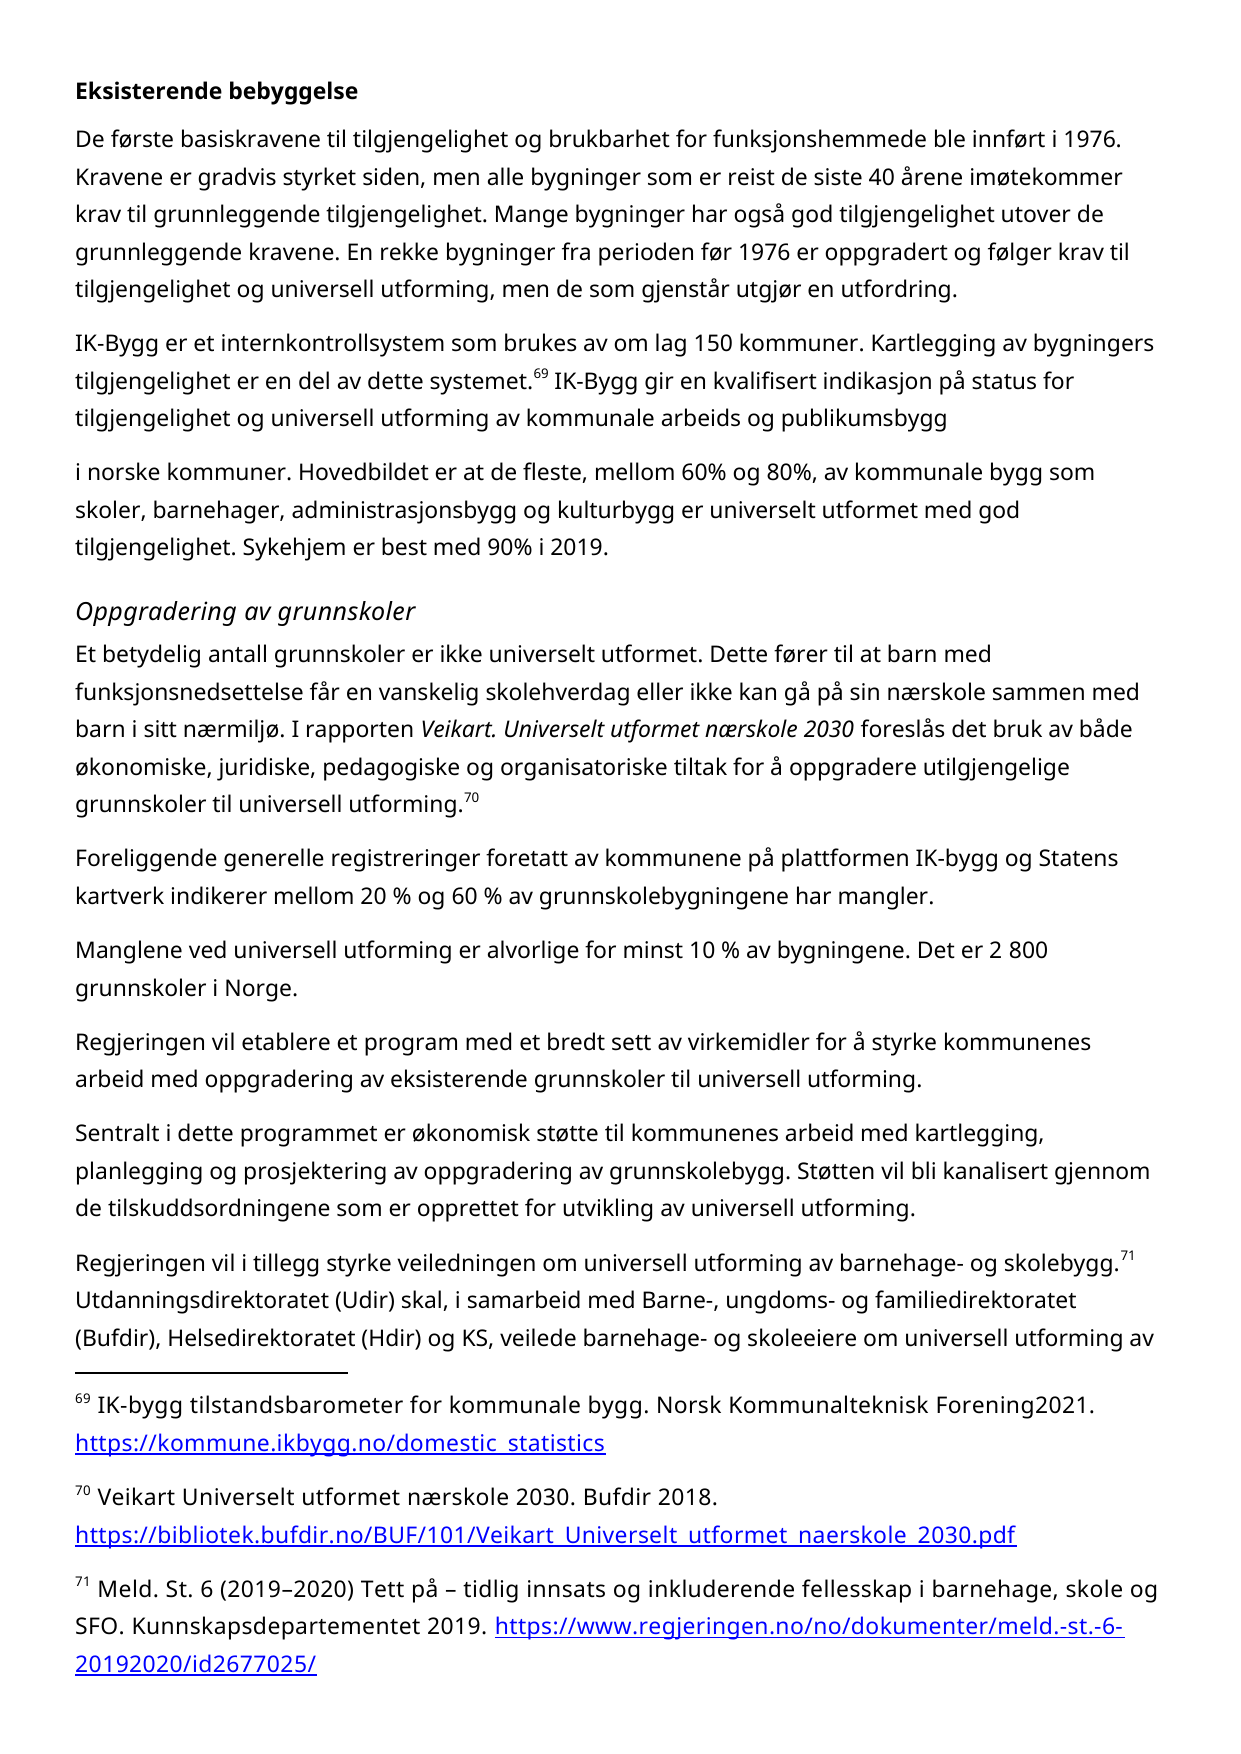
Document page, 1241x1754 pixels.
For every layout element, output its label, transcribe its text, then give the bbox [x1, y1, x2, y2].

text De første basiskravene til tilgjengelighet og brukbarhet for funksjonshemmede ble innført i 1976. Kravene er gradvis styrket siden, men alle bygninger som er reist de siste 40 årene imøtekommer krav til grunnleggende tilgjengelighet. Mange bygninger har også god tilgjengelighet utover de grunnleggende kravene. En rekke bygninger fra perioden før 1976 er oppgradert og følger krav til tilgjengelighet og universell utforming, men de som gjenstår utgjør en utfordring. [75, 123, 1165, 304]
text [75, 1247, 1165, 1353]
text Eksisterende bebyggelse [75, 75, 1165, 106]
text Regjeringen vil etablere et program med et bredt sett av virkemidler for å styrke kommunenes arbeid med oppgradering av eksisterende grunnskoler til universell utforming. [75, 1026, 1165, 1094]
text i norske kommuner. Hovedbildet er at de fleste, mellom 60% og 80%, av kommunale bygg som skoler, barnehager, administrasjonsbygg og kulturbygg er universelt utformet med god tilgjengelighet. Sykehjem er best med 90% i 2019. [75, 456, 1165, 562]
text IK-Bygg er et internkontrollsystem som brukes av om lag 150 kommuner. Kartlegging av bygningers tilgjengelighet er en del av dette systemet. IK-Bygg gir en kvalifisert indikasjon på status for tilgjengelighet og universell utforming av kommunale arbeids og publikumsbygg [75, 327, 1165, 433]
text Sentralt i dette programmet er økonomisk støtte til kommunenes arbeid med kartlegging, planlegging og prosjektering av oppgradering av grunnskolebygg. Støtten vil bli kanalisert gjennom de tilskuddsordningene som er opprettet for utvikling av universell utforming. [75, 1117, 1165, 1224]
text Et betydelig antall grunnskoler er ikke universelt utformet. Dette fører til at barn med funksjonsnedsettelse får en vanskelig skolehverdag eller ikke kan gå på sin nærskole sammen med barn i sitt nærmiljø. I rapporten Veikart. Universelt utformet nærskole 2030 foreslås det bruk av både økonomiske, juridiske, pedagogiske og organisatoriske tiltak for å oppgradere utilgjengelige grunnskoler til universell utforming. [75, 638, 1165, 819]
text Manglene ved universell utforming er alvorlige for minst 10 % av bygningene. Det er 2 800 grunnskoler i Norge. [75, 934, 1165, 1003]
text Foreliggende generelle registreringer foretatt av kommunene på plattformen IK-bygg og Statens kartverk indikerer mellom 20 % og 60 % av grunnskolebygningene har mangler. [75, 842, 1165, 911]
text Oppgradering av grunnskoler [75, 594, 1165, 628]
